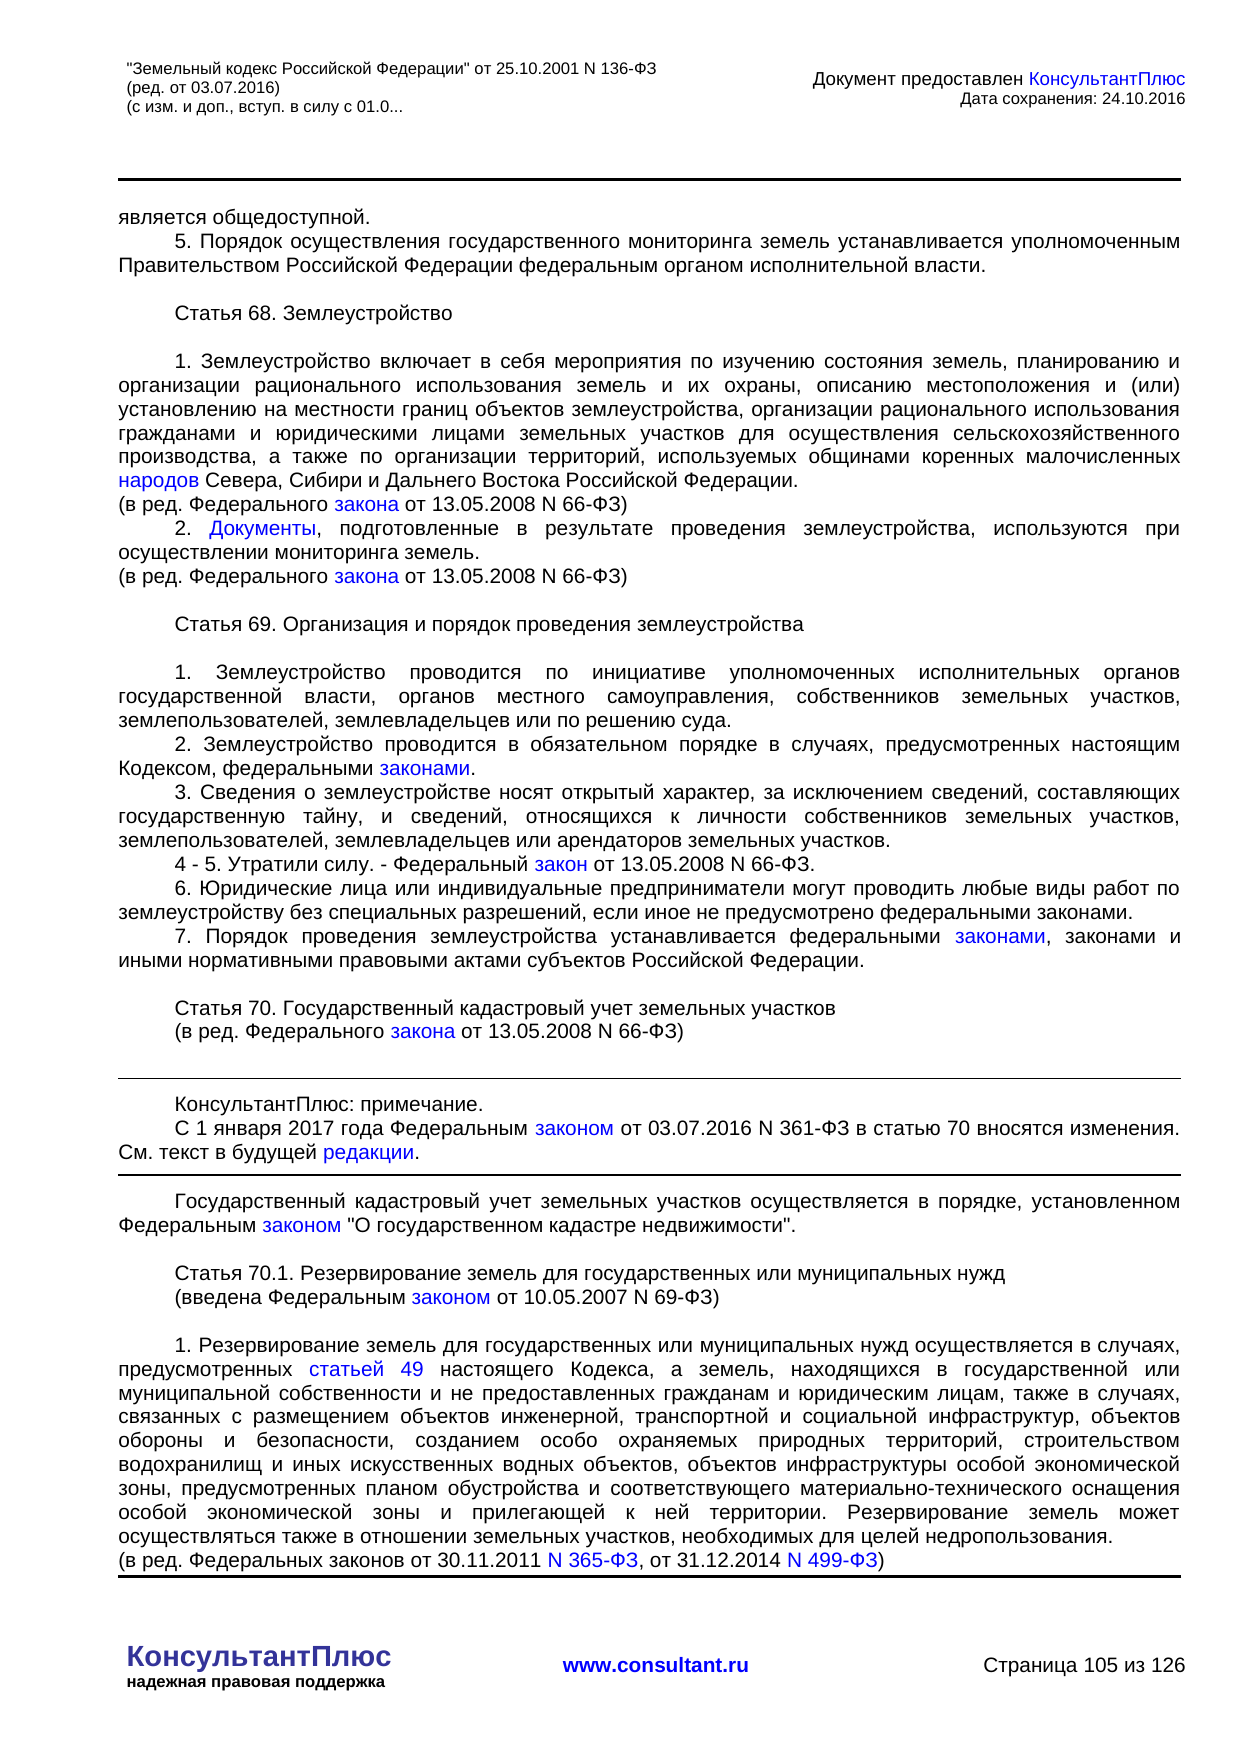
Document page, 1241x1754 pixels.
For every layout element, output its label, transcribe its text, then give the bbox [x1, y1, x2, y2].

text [118, 205, 1181, 229]
text Статья 70. Государственный кадастровый учет земельных участков [118, 995, 1181, 1019]
text 5. Порядок осуществления государственного мониторинга земель устанавливается уполномоченным Правительством Российской Федерации федеральным органом исполнительной власти. [118, 229, 1181, 277]
text 3. Сведения о землеустройстве носят открытый характер, за исключением сведений, составляющих государственную тайну, и сведений, относящихся к личности собственников земельных участков, землепользователей, землевладельцев или арендаторов земельных участков. [118, 780, 1181, 852]
text (введена Федеральным законом от 10.05.2007 N 69-ФЗ) [118, 1284, 1181, 1308]
text (в ред. Федерального закона от 13.05.2008 N 66-ФЗ) [118, 492, 1181, 516]
text 1. Резервирование земель для государственных или муниципальных нужд осуществляется в случаях, предусмотренных статьей 49 настоящего Кодекса, а земель, находящихся в государственной или муниципальной собственности и не предоставленных гражданам и юридическим лицам, также в случаях, связанных с размещением объектов инженерной, транспортной и социальной инфраструктур, объектов обороны и безопасности, созданием особо охраняемых природных территорий, строительством водохранилищ и иных искусственных водных объектов, объектов инфраструктуры особой экономической зоны, предусмотренных планом обустройства и соответствующего материально-технического оснащения особой экономической зоны и прилегающей к ней территории. Резервирование земель может осуществляться также в отношении земельных участков, необходимых для целей недропользования. [118, 1332, 1181, 1548]
text Государственный кадастровый учет земельных участков осуществляется в порядке, установленном Федеральным законом "О государственном кадастре недвижимости". [118, 1189, 1181, 1237]
text С 1 января 2017 года Федеральным законом от 03.07.2016 N 361-ФЗ в статью 70 вносятся изменения. См. текст в будущей редакции. [118, 1116, 1181, 1164]
text (в ред. Федерального закона от 13.05.2008 N 66-ФЗ) [118, 1019, 1181, 1043]
text Статья 70.1. Резервирование земель для государственных или муниципальных нужд [118, 1261, 1181, 1284]
text КонсультантПлюс: примечание. [118, 1092, 1181, 1116]
text 2. Землеустройство проводится в обязательном порядке в случаях, предусмотренных настоящим Кодексом, федеральными законами. [118, 732, 1181, 780]
text Статья 68. Землеустройство [118, 301, 1181, 324]
text 6. Юридические лица или индивидуальные предприниматели могут проводить любые виды работ по землеустройству без специальных разрешений, если иное не предусмотрено федеральными законами. [118, 876, 1181, 923]
text (в ред. Федерального закона от 13.05.2008 N 66-ФЗ) [118, 564, 1181, 588]
text 4 - 5. Утратили силу. - Федеральный закон от 13.05.2008 N 66-ФЗ. [118, 852, 1181, 876]
text Статья 69. Организация и порядок проведения землеустройства [118, 612, 1181, 636]
text 7. Порядок проведения землеустройства устанавливается федеральными законами, законами и иными нормативными правовыми актами субъектов Российской Федерации. [118, 923, 1181, 971]
text 2. Документы, подготовленные в результате проведения землеустройства, используются при осуществлении мониторинга земель. [118, 516, 1181, 564]
text 1. Землеустройство проводится по инициативе уполномоченных исполнительных органов государственной власти, органов местного самоуправления, собственников земельных участков, землепользователей, землевладельцев или по решению суда. [118, 660, 1181, 732]
text (в ред. Федеральных законов от 30.11.2011 N 365-ФЗ, от 31.12.2014 N 499-ФЗ) [118, 1548, 1181, 1572]
text 1. Землеустройство включает в себя мероприятия по изучению состояния земель, планированию и организации рационального использования земель и их охраны, описанию местоположения и (или) установлению на местности границ объектов землеустройства, организации рационального использования гражданами и юридическими лицами земельных участков для осуществления сельскохозяйственного производства, а также по организации территорий, используемых общинами коренных малочисленных народов Севера, Сибири и Дальнего Востока Российской Федерации. [118, 348, 1181, 492]
